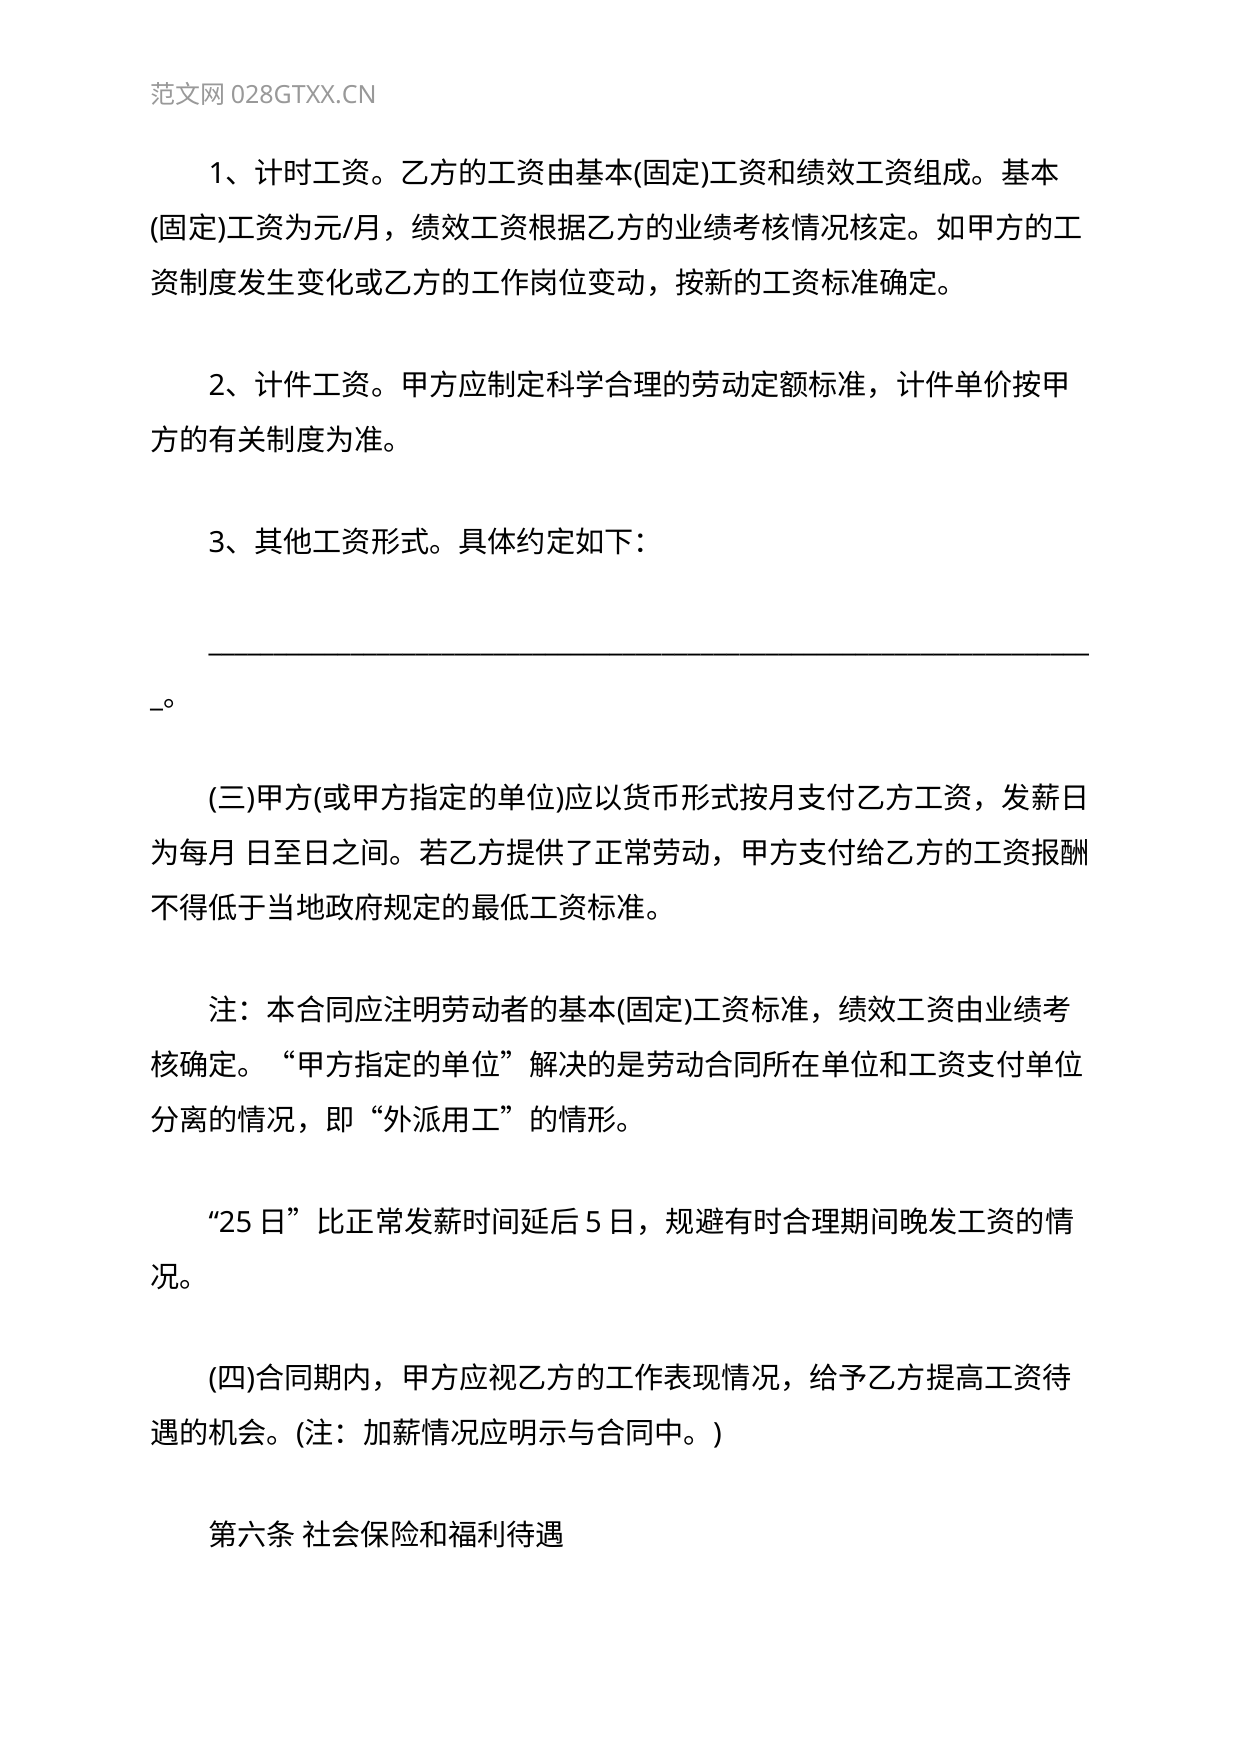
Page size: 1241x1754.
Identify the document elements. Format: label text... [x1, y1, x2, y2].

text 注：本合同应注明劳动者的基本(固定)工资标准，绩效工资由业绩考核确定。“甲方指定的单位”解决的是劳动合同所在单位和工资支付单位分离的情况，即“外派用工”的情形。 [150, 986, 1090, 1139]
text _____________________________________________________________________。 [150, 621, 1090, 715]
text 3、其他工资形式。具体约定如下： [150, 518, 1090, 561]
text 第六条 社会保险和福利待遇 [150, 1512, 1090, 1554]
text 2、计件工资。甲方应制定科学合理的劳动定额标准，计件单价按甲方的有关制度为准。 [150, 362, 1090, 459]
text (四)合同期内，甲方应视乙方的工作表现情况，给予乙方提高工资待遇的机会。(注：加薪情况应明示与合同中。) [150, 1355, 1090, 1452]
text (三)甲方(或甲方指定的单位)应以货币形式按月支付乙方工资，发薪日为每月 日至日之间。若乙方提供了正常劳动，甲方支付给乙方的工资报酬不得低于当地政府规定的最低工资标准。 [150, 775, 1090, 927]
text 1、计时工资。乙方的工资由基本(固定)工资和绩效工资组成。基本(固定)工资为元/月，绩效工资根据乙方的业绩考核情况核定。如甲方的工资制度发生变化或乙方的工作岗位变动，按新的工资标准确定。 [150, 150, 1090, 302]
text “25日”比正常发薪时间延后5日，规避有时合理期间晚发工资的情况。 [150, 1198, 1090, 1295]
